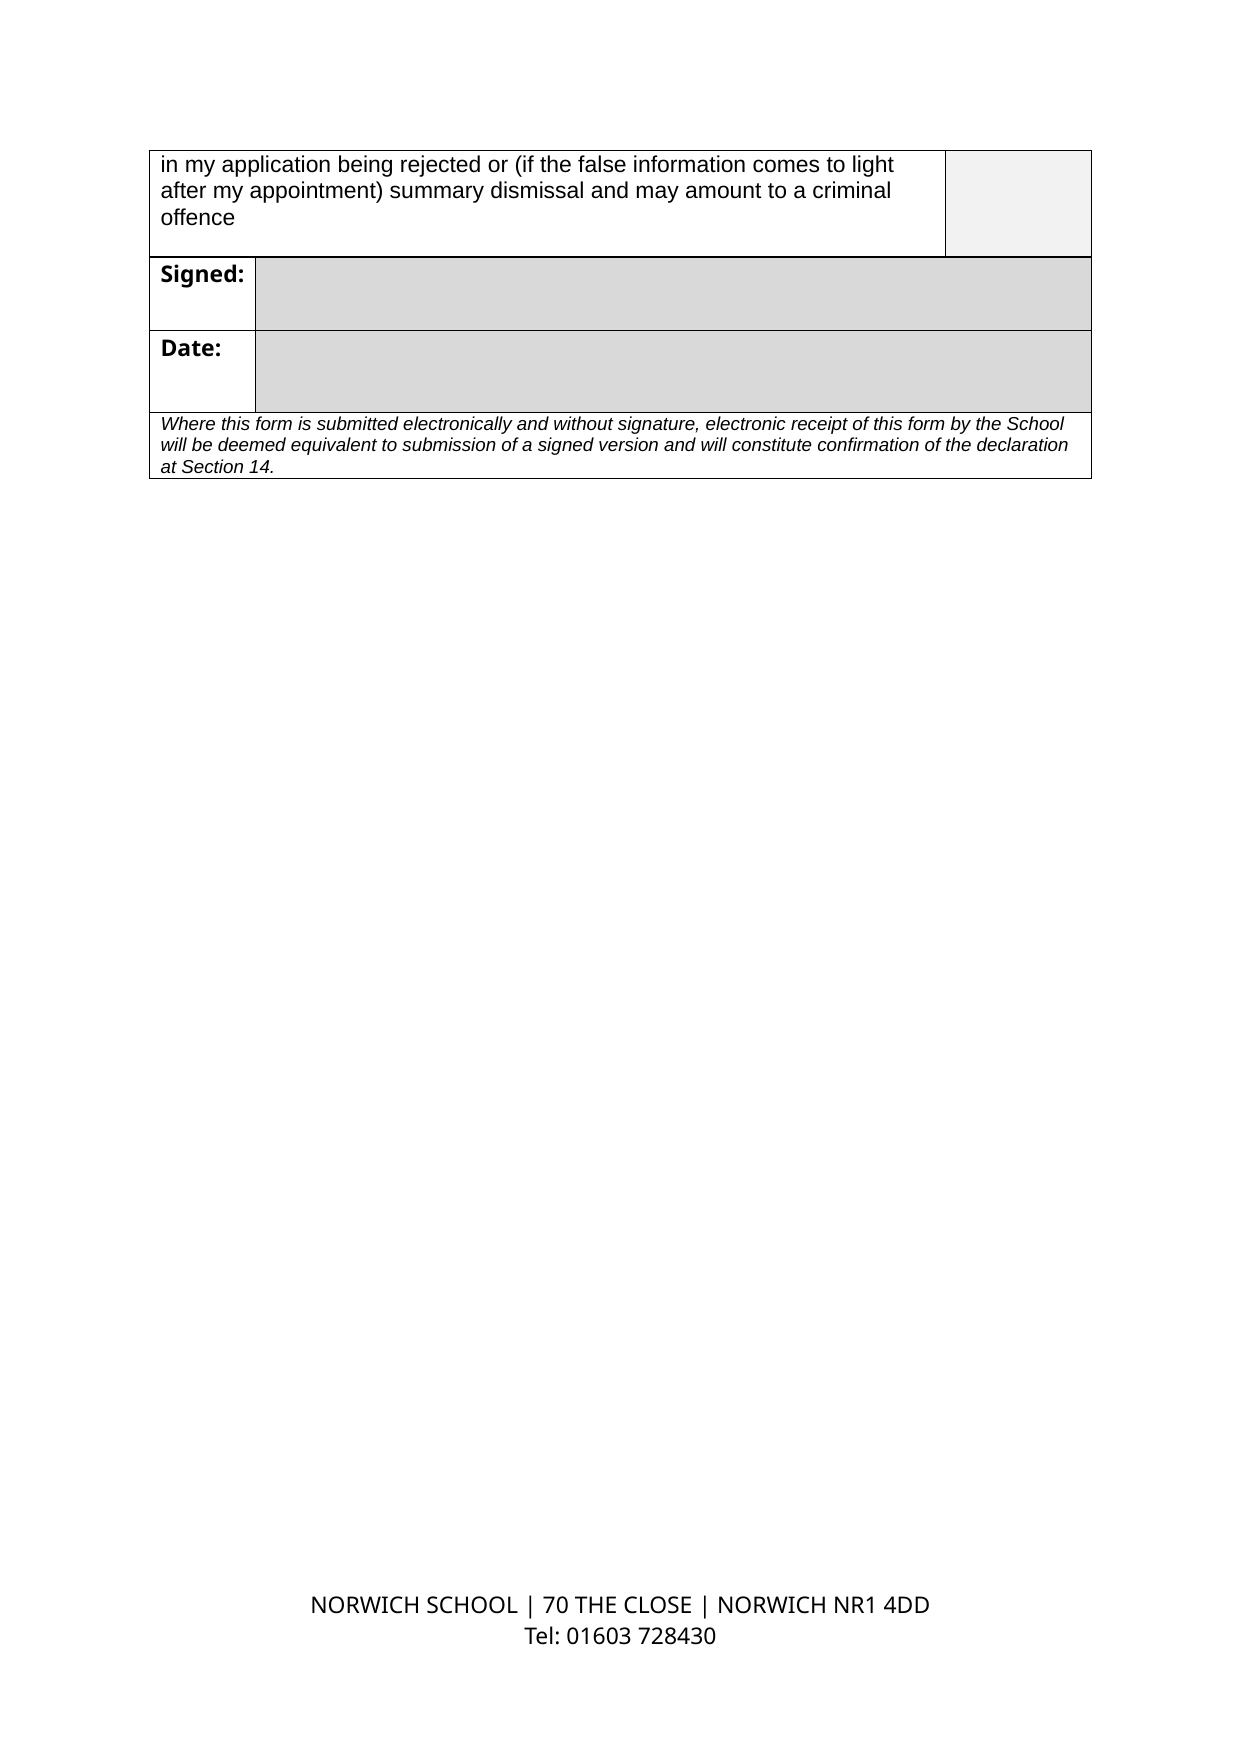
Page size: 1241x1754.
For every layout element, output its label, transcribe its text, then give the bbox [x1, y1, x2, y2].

table_cell Where this form is submitted electronically and without signature, electronic receipt of this form by the School will be deemed equivalent to submission of a signed version and will constitute confirmation of the declaration at Section 14. [150, 413, 1091, 477]
table_cell [256, 331, 1091, 412]
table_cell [150, 151, 945, 256]
table_cell Date: [150, 331, 255, 412]
table_cell Signed: [150, 258, 255, 330]
table_cell [256, 258, 1091, 330]
